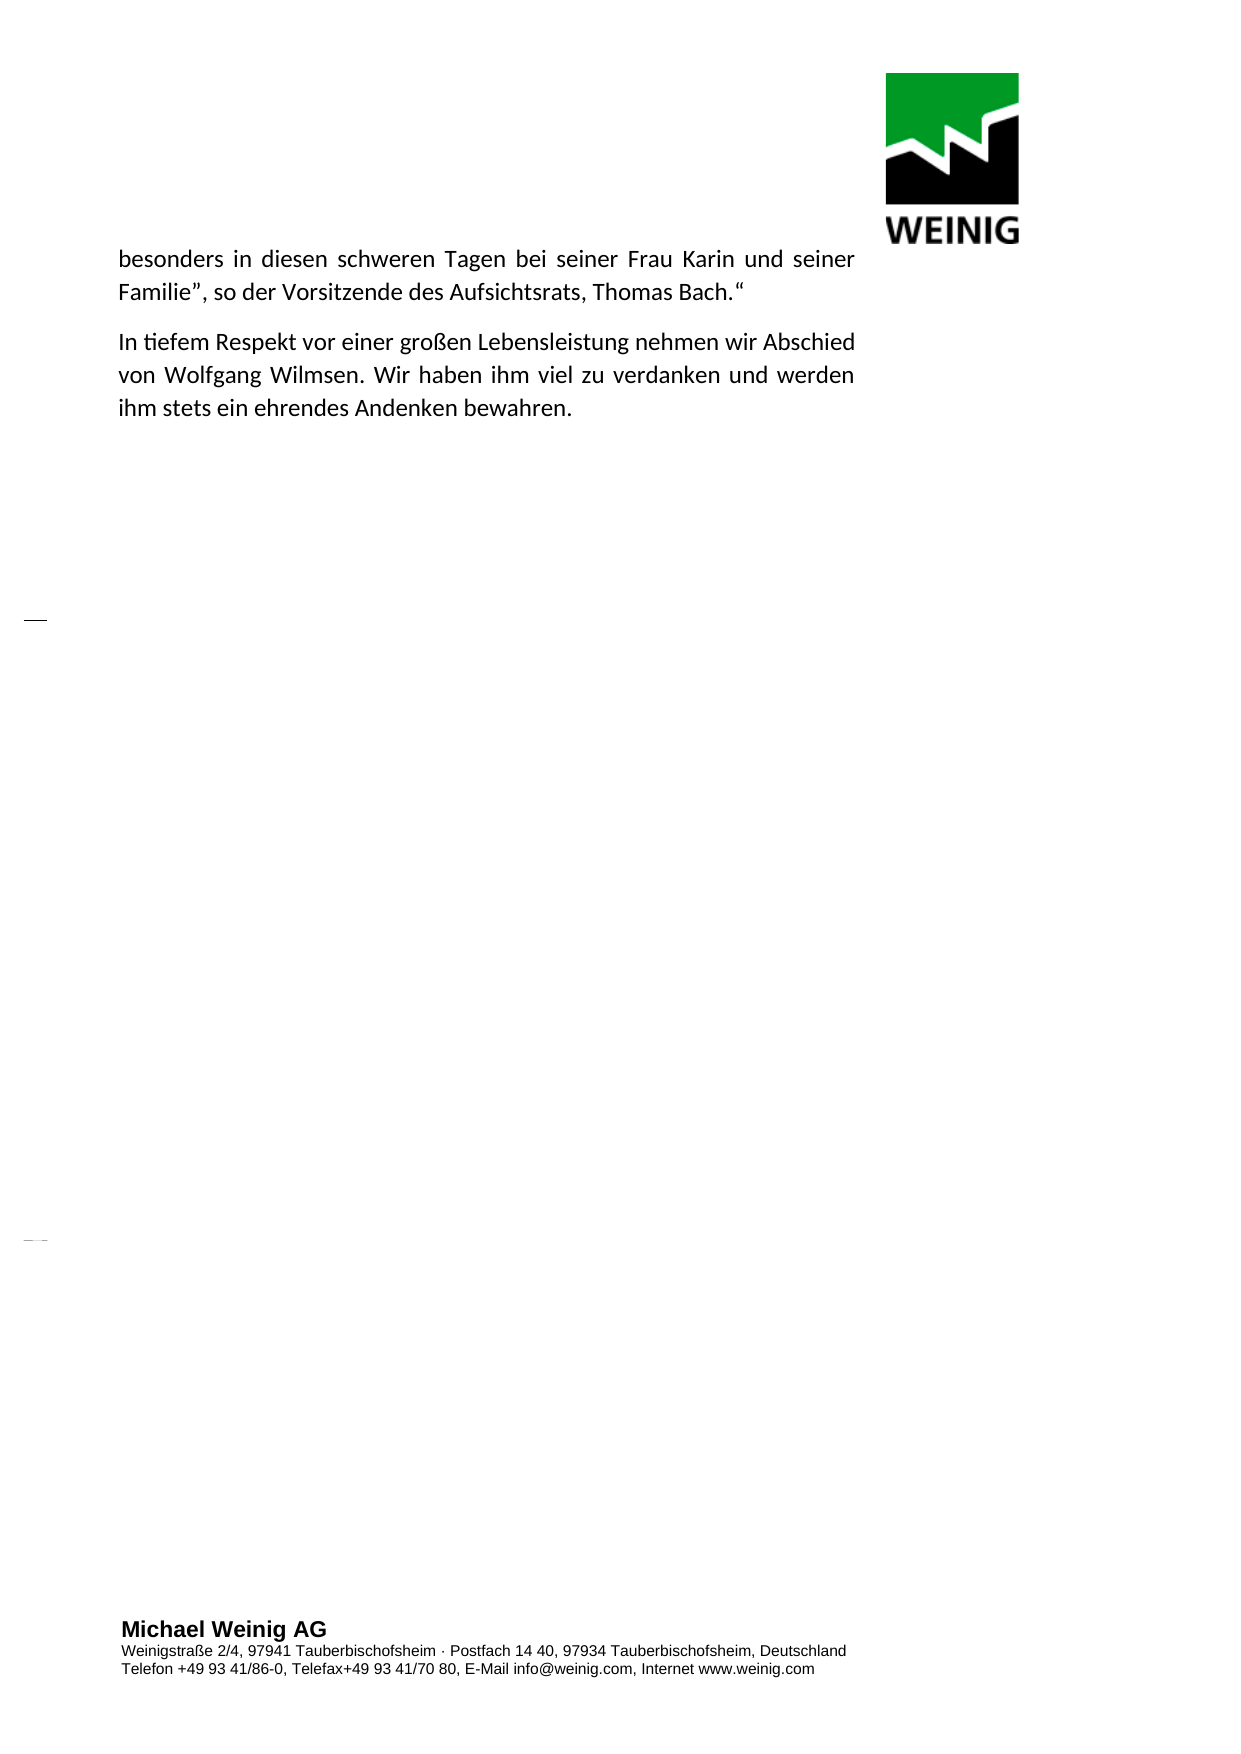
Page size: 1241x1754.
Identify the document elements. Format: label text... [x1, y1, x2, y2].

picture [885, 73, 1019, 244]
text In tiefem Respekt vor einer großen Lebensleistung nehmen wir Abschied von Wolfgang Wilmsen. Wir haben ihm viel zu verdanken und werden ihm stets ein ehrendes Andenken bewahren. [118, 326, 856, 422]
